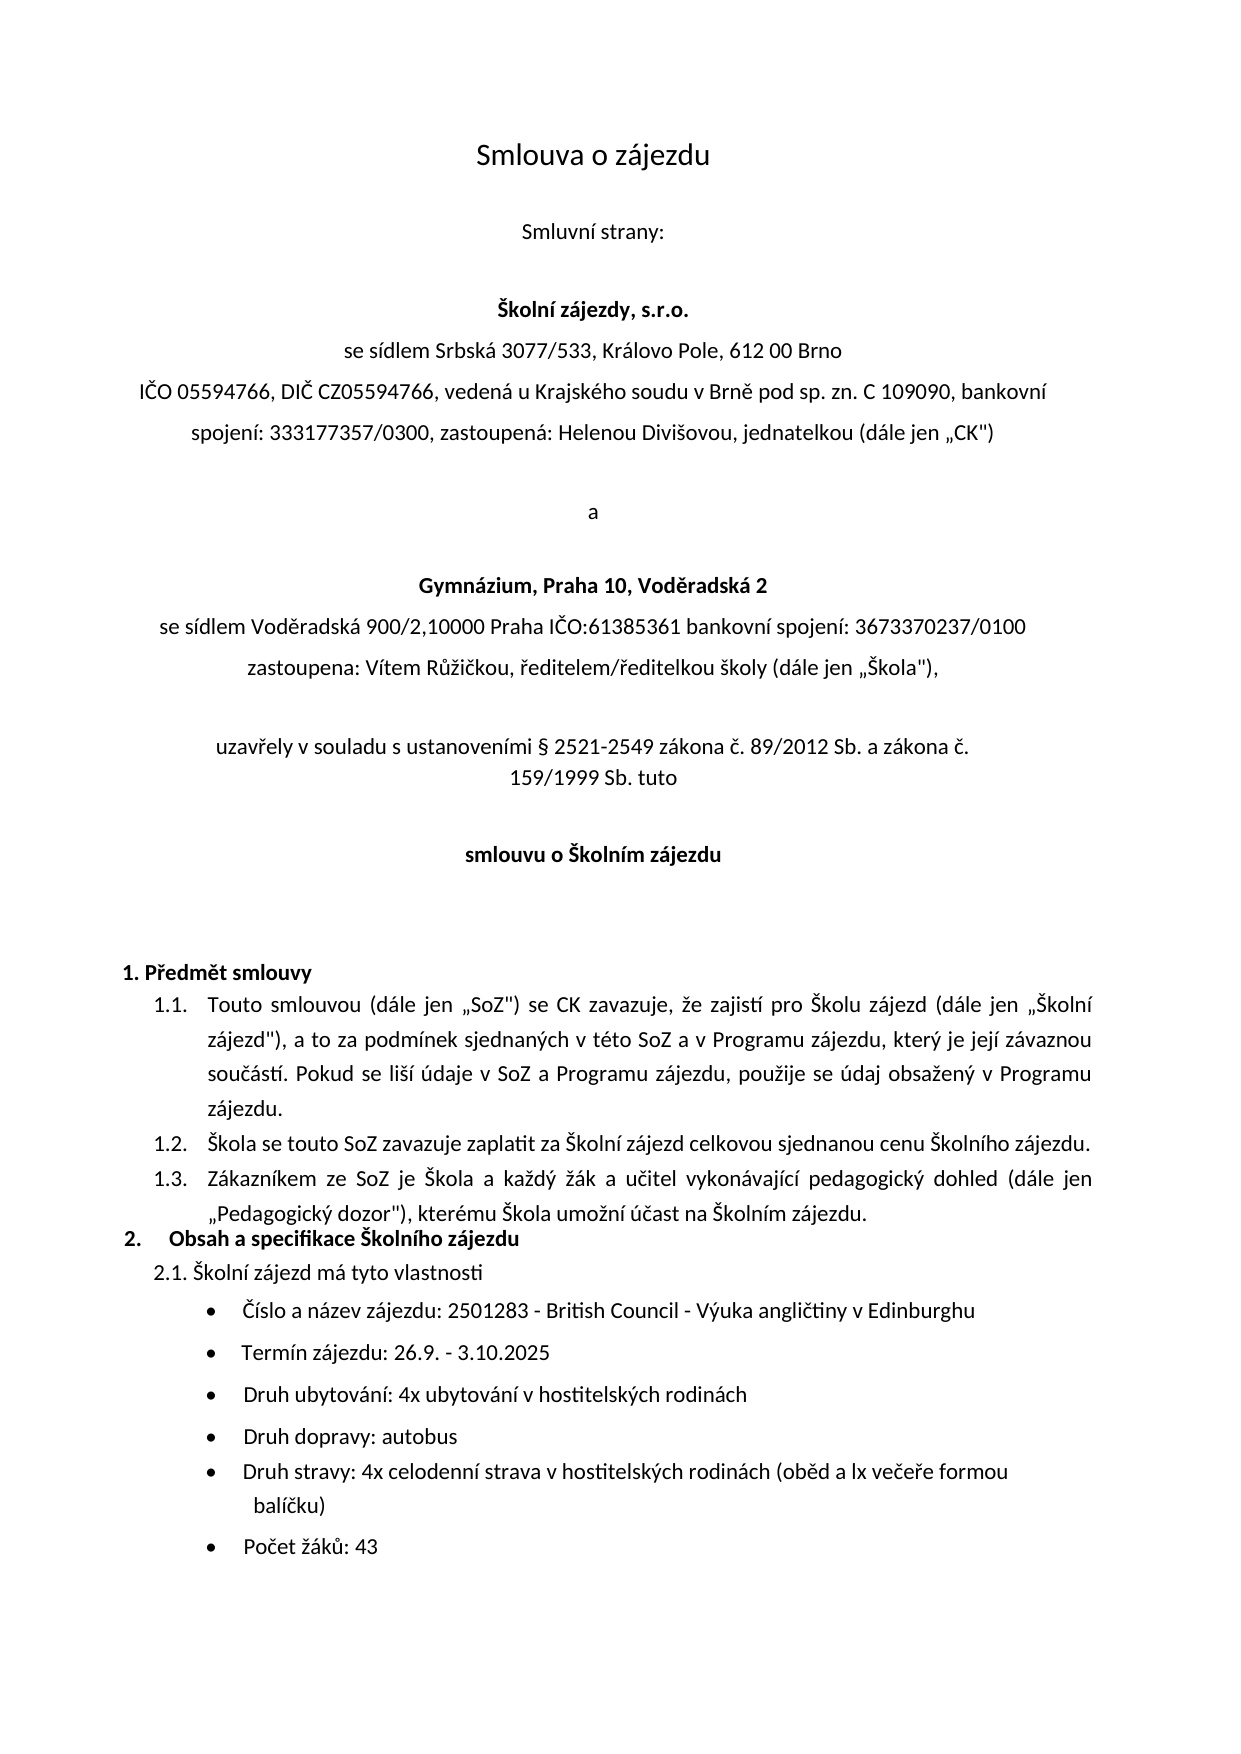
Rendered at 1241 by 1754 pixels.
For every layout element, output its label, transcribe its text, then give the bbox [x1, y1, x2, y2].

text se sídlem Srbská 3077/533, Královo Pole, 612 00 Brno [122, 326, 1064, 367]
list Počet žáků: 43 [205, 1521, 1096, 1563]
list Touto smlouvou (dále jen „SoZ") se CK zavazuje, že zajistí pro Školu zájezd (dále jen „Školní zájezd"), a to za podmínek sjednaných v této SoZ a v Programu zájezdu, který je její závaznou součástí. Pokud se liší údaje v SoZ a Programu zájezdu, použije se údaj obsažený v Programu zájezdu. [153, 985, 1094, 1123]
list Termín zájezdu: 26.9. - 3.10.2025 [205, 1327, 1096, 1369]
text se sídlem Voděradská 900/2,10000 Praha IČO:61385361 bankovní spojení: 3673370237/0100 zastoupena: Vítem Růžičkou, ředitelem/ředitelkou školy (dále jen „Škola"), [122, 602, 1064, 684]
text Smluvní strany: [122, 221, 1064, 244]
list Zákazníkem ze SoZ je Škola a každý žák a učitel vykonávající pedagogický dohled (dále jen „Pedagogický dozor"), kterému Škola umožní účast na Školním zájezdu. [153, 1158, 1094, 1228]
list Škola se touto SoZ zavazuje zaplatit za Školní zájezd celkovou sjednanou cenu Školního zájezdu. [153, 1123, 1094, 1158]
text a [122, 501, 1064, 524]
text smlouvu o Školním zájezdu [122, 844, 1064, 867]
text Školní zájezdy, s.r.o. [122, 285, 1064, 326]
text uzavřely v souladu s ustanoveními § 2521-2549 zákona č. 89/2012 Sb. a zákona č. [122, 736, 1064, 759]
list Druh dopravy: autobus [205, 1411, 1096, 1453]
list Druh ubytování: 4x ubytování v hostitelských rodinách [205, 1369, 1096, 1411]
text IČO 05594766, DIČ CZ05594766, vedená u Krajského soudu v Brně pod sp. zn. C 109090, bankovní spojení: 333177357/0300, zastoupená: Helenou Divišovou, jednatelkou (dále jen „CK") [122, 367, 1064, 449]
text 2.1. Školní zájezd má tyto vlastnosti [153, 1262, 1096, 1285]
text Smlouva o zájezdu [122, 141, 1064, 172]
text 159/1999 Sb. tuto [122, 767, 1064, 790]
text Gymnázium, Praha 10, Voděradská 2 [122, 561, 1064, 602]
list Obsah a specifikace Školního zájezdu [124, 1228, 1096, 1251]
text 1. Předmět smlouvy [122, 962, 1096, 984]
list Druh stravy: 4x celodenní strava v hostitelských rodinách (oběd a lx večeře formou balíčku) [205, 1453, 1067, 1521]
list Číslo a název zájezdu: 2501283 - British Council - Výuka angličtiny v Edinburghu [205, 1285, 1096, 1327]
